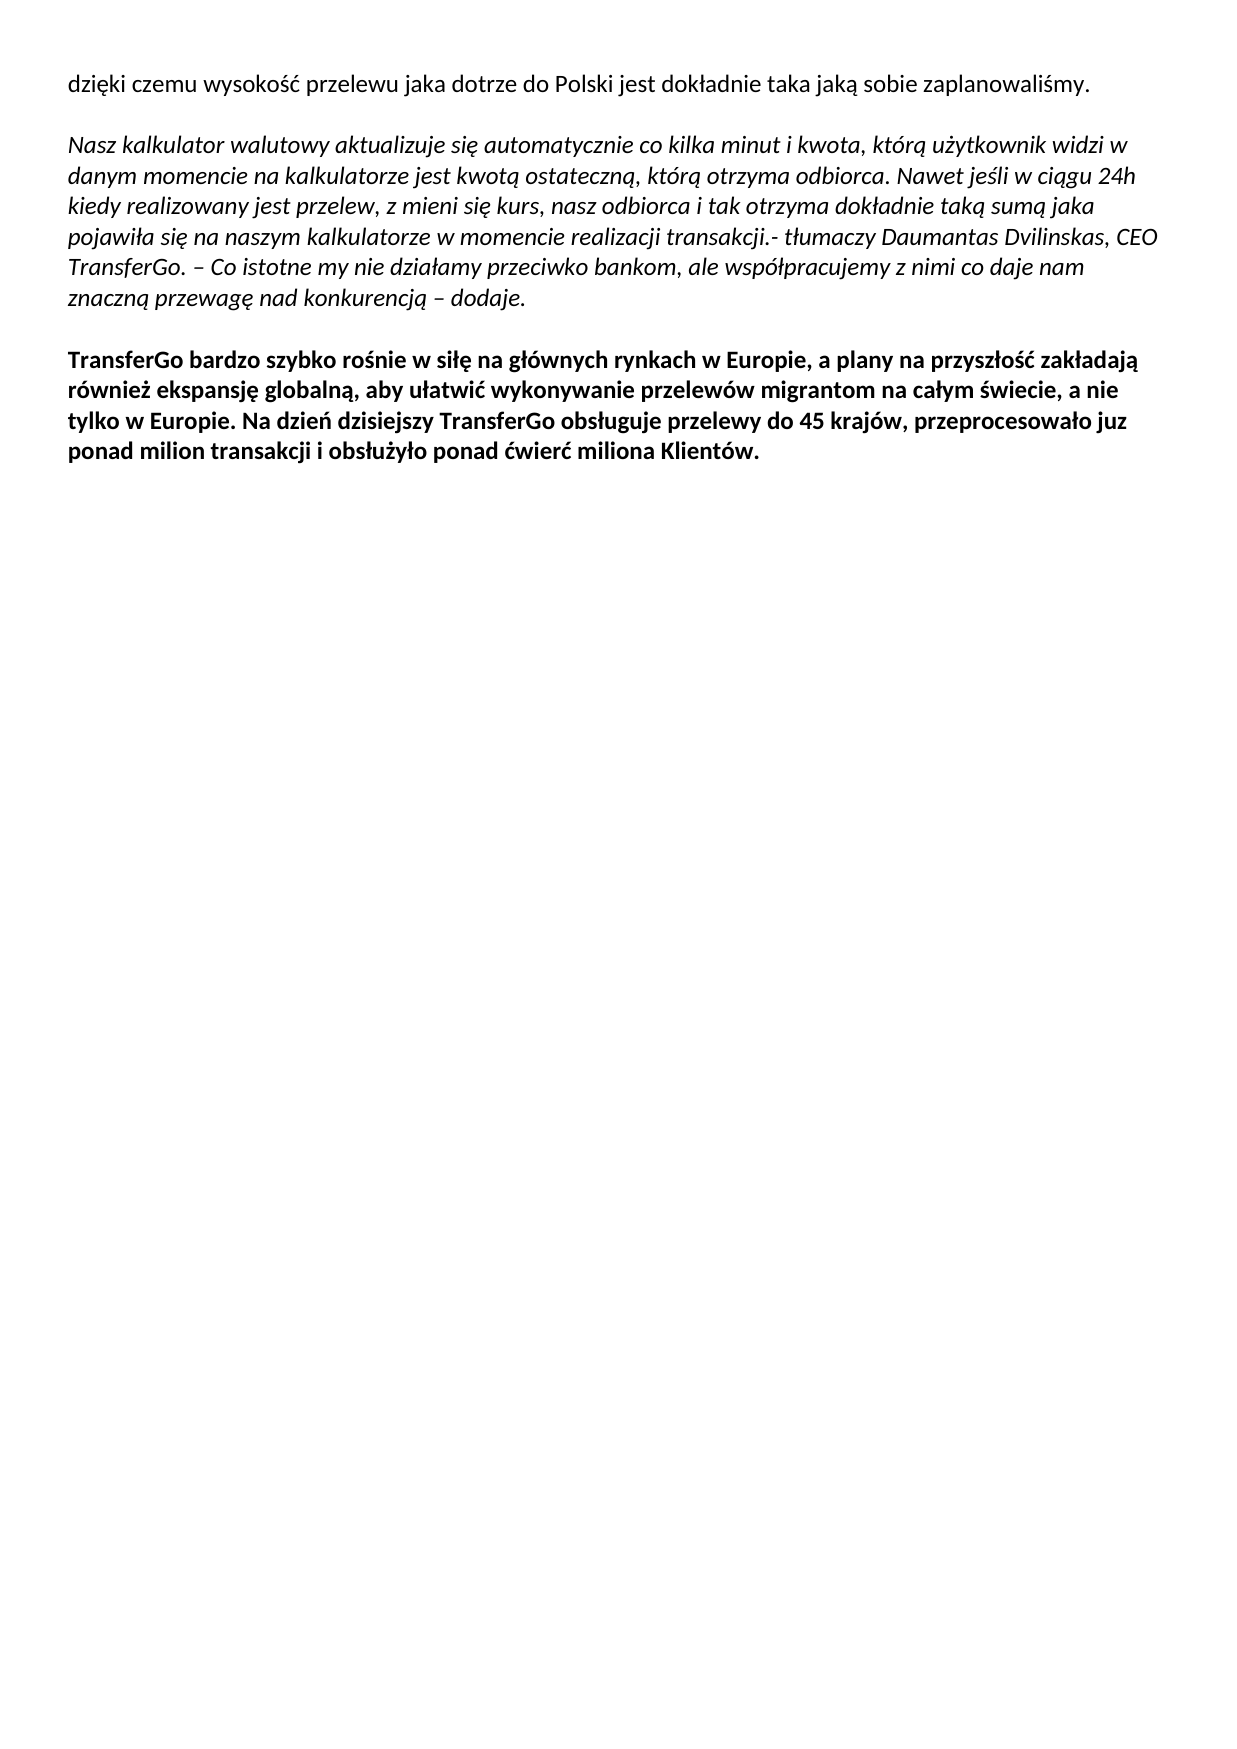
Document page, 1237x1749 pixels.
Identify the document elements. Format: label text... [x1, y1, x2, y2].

text TransferGo bardzo szybko rośnie w siłę na głównych rynkach w Europie, a plany na przyszłość zakładają również ekspansję globalną, aby ułatwić wykonywanie przelewów migrantom na całym świecie, a nie tylko w Europie. Na dzień dzisiejszy TransferGo obsługuje przelewy do 45 krajów, przeprocesowało juz ponad milion transakcji i obsłużyło ponad ćwierć miliona Klientów. [68, 344, 1169, 466]
text Nasz kalkulator walutowy aktualizuje się automatycznie co kilka minut i kwota, którą użytkownik widzi w danym momencie na kalkulatorze jest kwotą ostateczną, którą otrzyma odbiorca. Nawet jeśli w ciągu 24h kiedy realizowany jest przelew, z mieni się kurs, nasz odbiorca i tak otrzyma dokładnie taką sumą jaka pojawiła się na naszym kalkulatorze w momencie realizacji transakcji.- tłumaczy Daumantas Dvilinskas, CEO TransferGo. – Co istotne my nie działamy przeciwko bankom, ale współpracujemy z nimi co daje nam znaczną przewagę nad konkurencją – dodaje. [68, 129, 1169, 313]
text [68, 68, 1169, 98]
